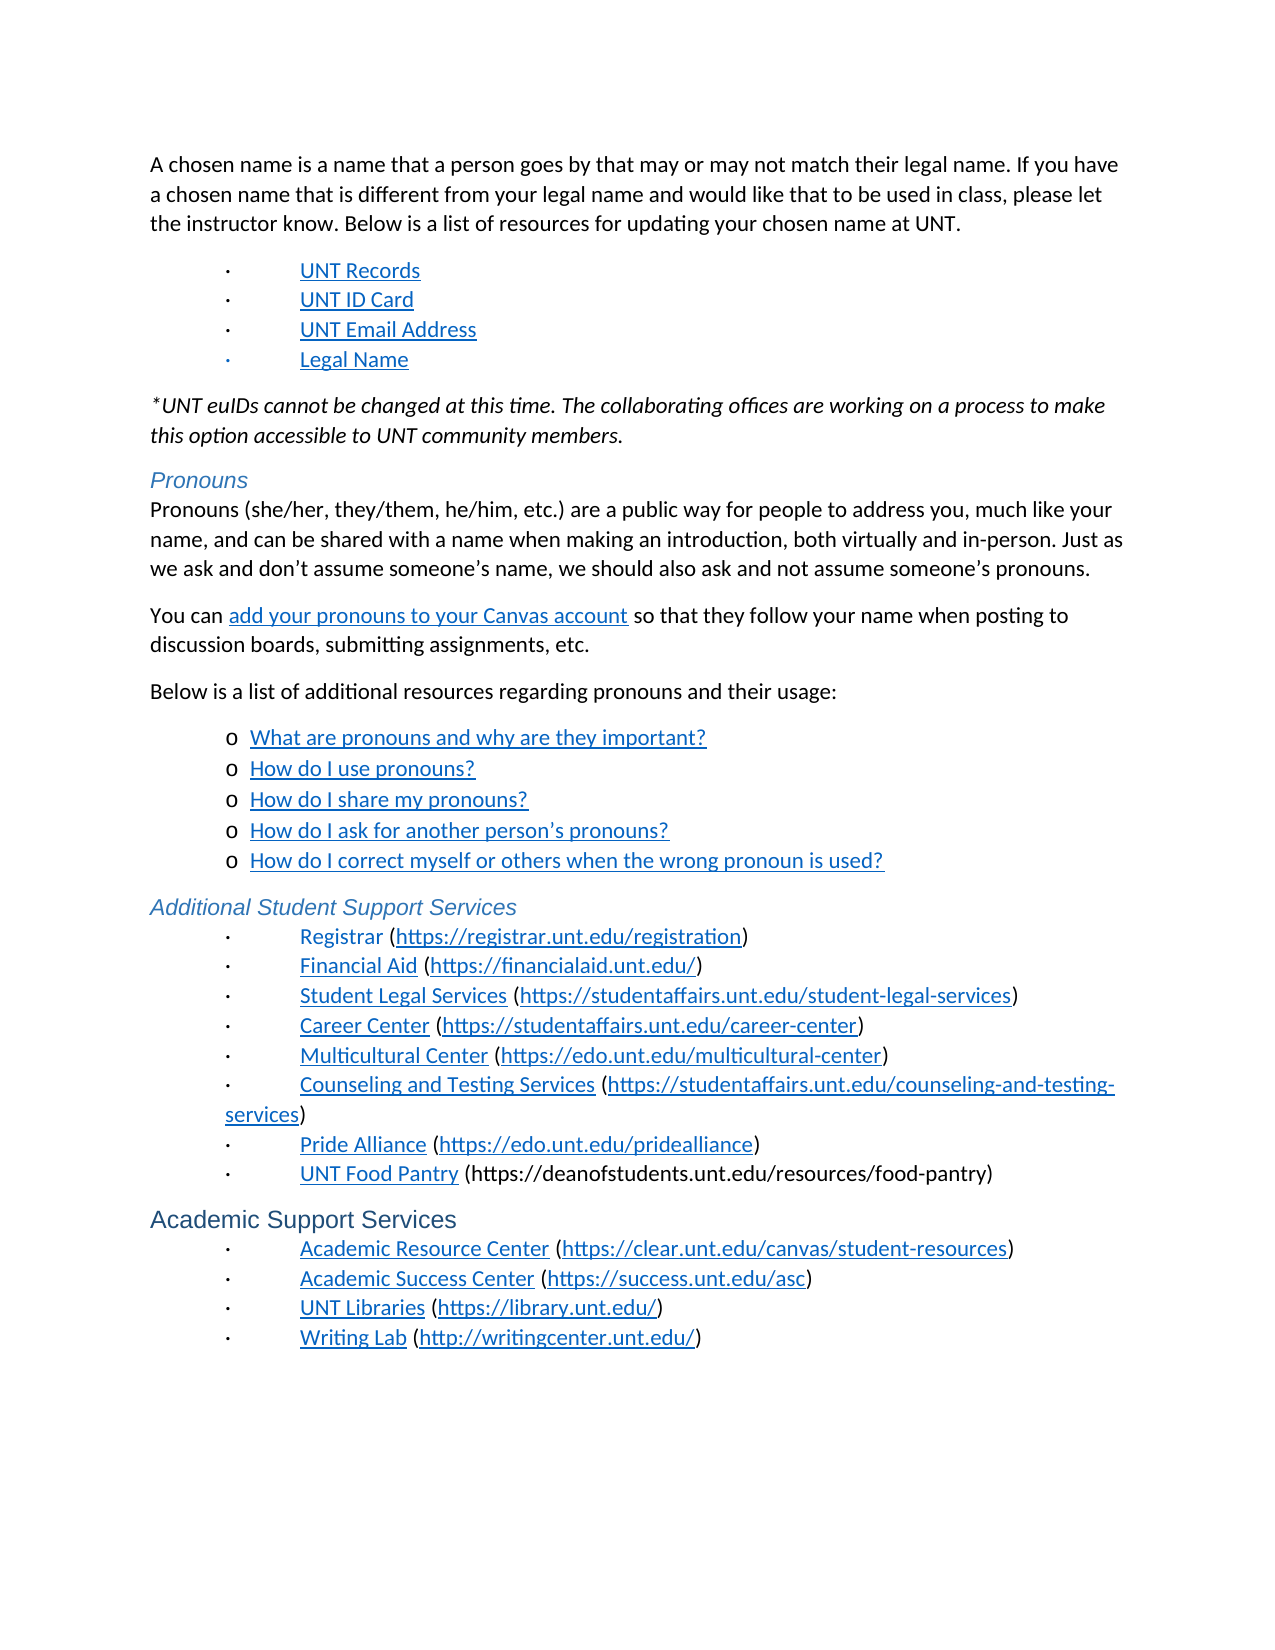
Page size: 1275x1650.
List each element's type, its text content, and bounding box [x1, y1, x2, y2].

text · Financial Aid (https://financialaid.unt.edu/) [225, 952, 1125, 980]
text · Pride Alliance (https://edo.unt.edu/pridealliance) [225, 1130, 1125, 1158]
text · Academic Resource Center (https://clear.unt.edu/canvas/student-resources) [225, 1234, 1125, 1262]
text · Career Center (https://studentaffairs.unt.edu/career-center) [225, 1011, 1125, 1039]
text o How do I use pronouns? [225, 754, 1125, 783]
subtitle Academic Support Services [150, 1206, 1125, 1234]
subtitle Additional Student Support Services [150, 894, 1125, 920]
text · UNT ID Card [225, 285, 1125, 313]
text Pronouns (she/her, they/them, he/him, etc.) are a public way for people to address you, much like your name, and can be shared with a name when making an introduction, both virtually and in-person. Just as we ask and don’t assume someone’s name, we should also ask and not assume someone’s pronouns. [150, 495, 1125, 582]
text · Academic Success Center (https://success.unt.edu/asc) [225, 1264, 1125, 1292]
text · Writing Lab (http://writingcenter.unt.edu/) [225, 1323, 1125, 1351]
text o What are pronouns and why are they important? [225, 723, 1125, 752]
text · UNT Food Pantry (https://deanofstudents.unt.edu/resources/food-pantry) [225, 1159, 1125, 1187]
text A chosen name is a name that a person goes by that may or may not match their legal name. If you have a chosen name that is different from your legal name and would like that to be used in class, please let the instructor know. Below is a list of resources for updating your chosen name at UNT. [150, 150, 1125, 237]
text o How do I share my pronouns? [225, 785, 1125, 814]
text · Registrar (https://registrar.unt.edu/registration) [225, 922, 1125, 950]
text o How do I ask for another person’s pronouns? [225, 816, 1125, 845]
text · Legal Name [225, 345, 1125, 373]
text · Multicultural Center (https://edo.unt.edu/multicultural-center) [225, 1041, 1125, 1069]
text · UNT Records [225, 256, 1125, 284]
text · UNT Libraries (https://library.unt.edu/) [225, 1293, 1125, 1321]
text · Counseling and Testing Services (https://studentaffairs.unt.edu/counseling-and-testing-services) [225, 1070, 1125, 1128]
text o How do I correct myself or others when the wrong pronoun is used? [225, 847, 1125, 876]
subtitle Pronouns [150, 467, 1125, 493]
text *UNT euIDs cannot be changed at this time. The collaborating offices are working on a process to make this option accessible to UNT community members. [150, 391, 1125, 449]
text Below is a list of additional resources regarding pronouns and their usage: [150, 677, 1125, 705]
text You can add your pronouns to your Canvas account so that they follow your name when posting to discussion boards, submitting assignments, etc. [150, 601, 1125, 658]
text · UNT Email Address [225, 315, 1125, 343]
text · Student Legal Services (https://studentaffairs.unt.edu/student-legal-services) [225, 981, 1125, 1009]
